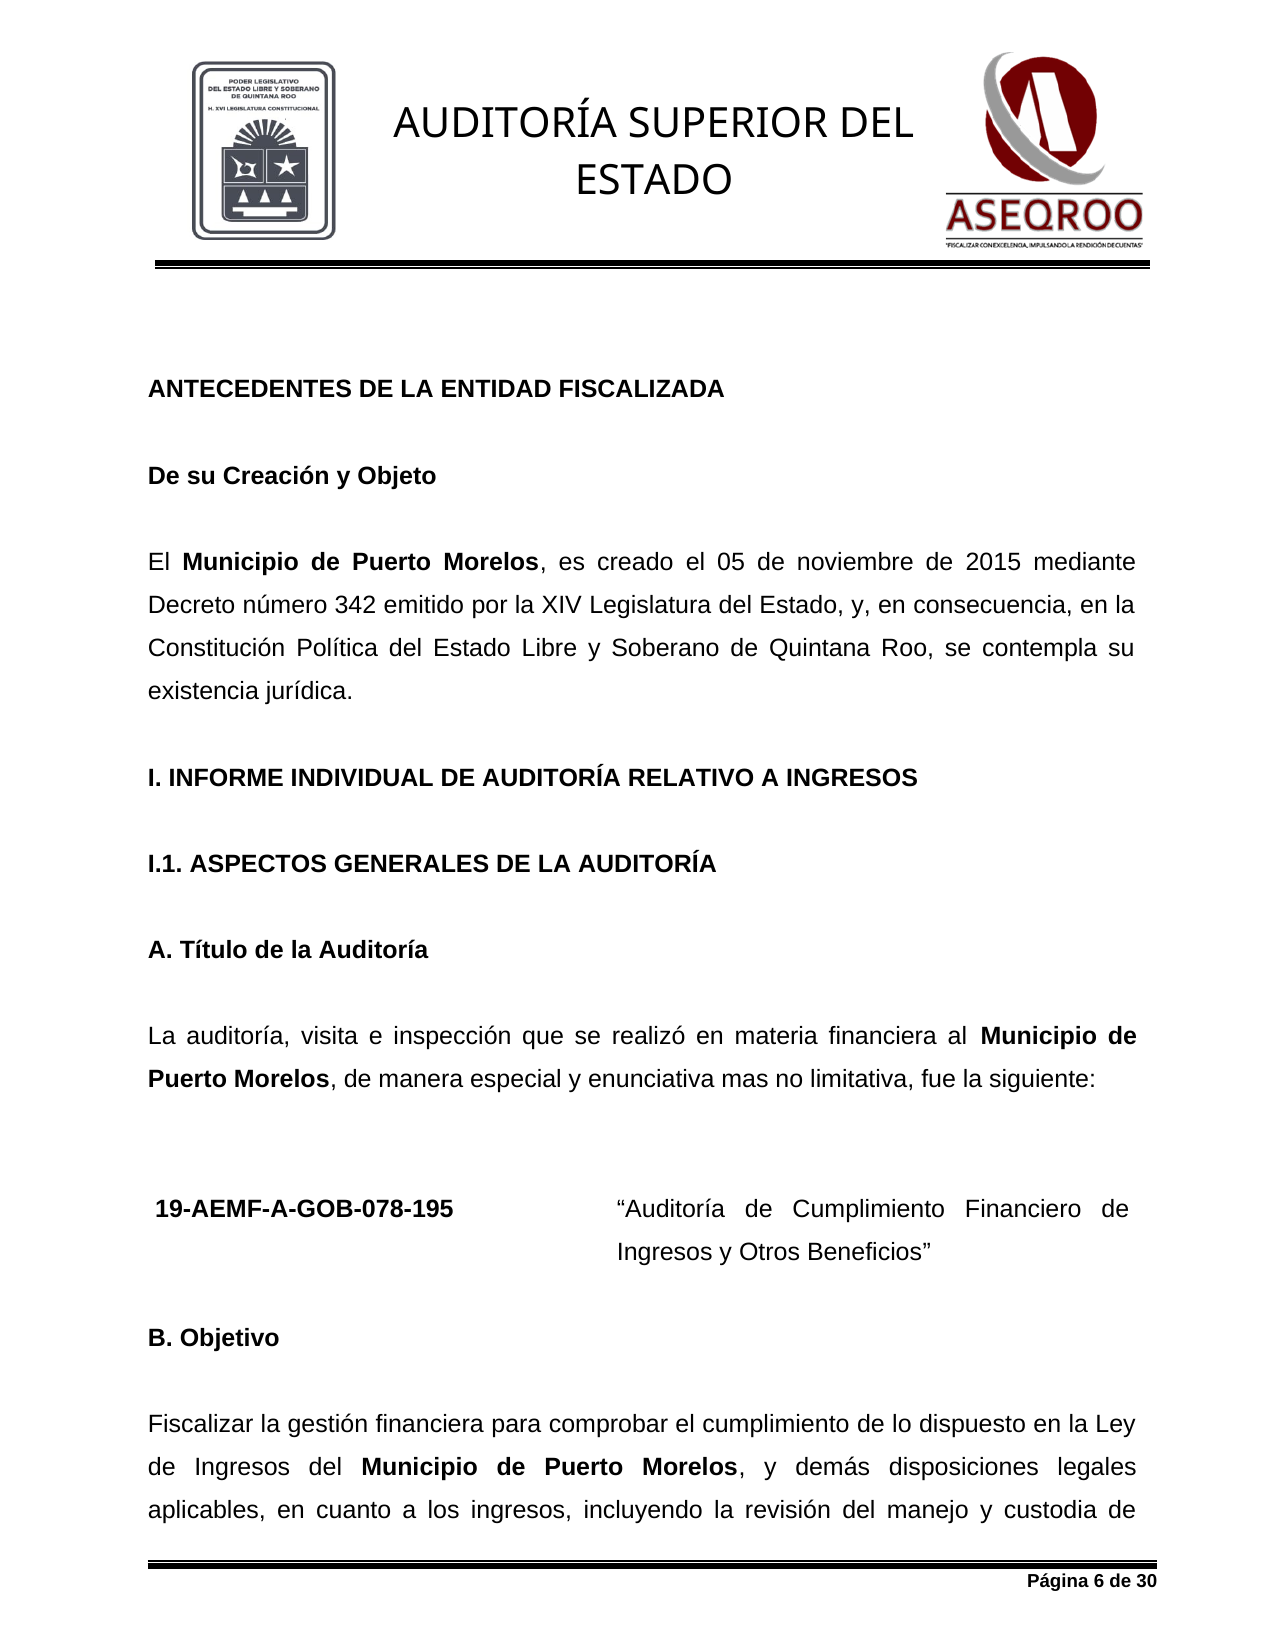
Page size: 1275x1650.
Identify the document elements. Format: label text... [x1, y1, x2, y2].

text La auditoría, visita e inspección que se realizó en materia financiera al Municipio de Puerto Morelos, de manera especial y enunciativa mas no limitativa, fue la siguiente: [148, 1021, 1137, 1093]
picture [945, 52, 1143, 248]
text I. INFORME INDIVIDUAL DE AUDITORÍA RELATIVO A INGRESOS [148, 762, 1137, 791]
text El Municipio de Puerto Morelos, es creado el 05 de noviembre de 2015 mediante Decreto número 342 emitido por la XIV Legislatura del Estado, y, en consecuencia, en la Constitución Política del Estado Libre y Soberano de Quintana Roo, se contempla su existencia jurídica. [148, 547, 1137, 705]
text De su Creación y Objeto [148, 461, 1137, 489]
text I.1. ASPECTOS GENERALES DE LA AUDITORÍA [148, 849, 1137, 877]
table_header 19-AEMF-A-GOB-078-195 [148, 1194, 609, 1280]
text ANTECEDENTES DE LA ENTIDAD FISCALIZADA [148, 374, 1137, 403]
text A. Título de la Auditoría [148, 935, 1157, 964]
table_header “Auditoría de Cumplimiento Financiero de Ingresos y Otros Beneficios” [609, 1194, 1157, 1280]
text B. Objetivo [148, 1323, 1157, 1352]
picture [187, 60, 337, 240]
